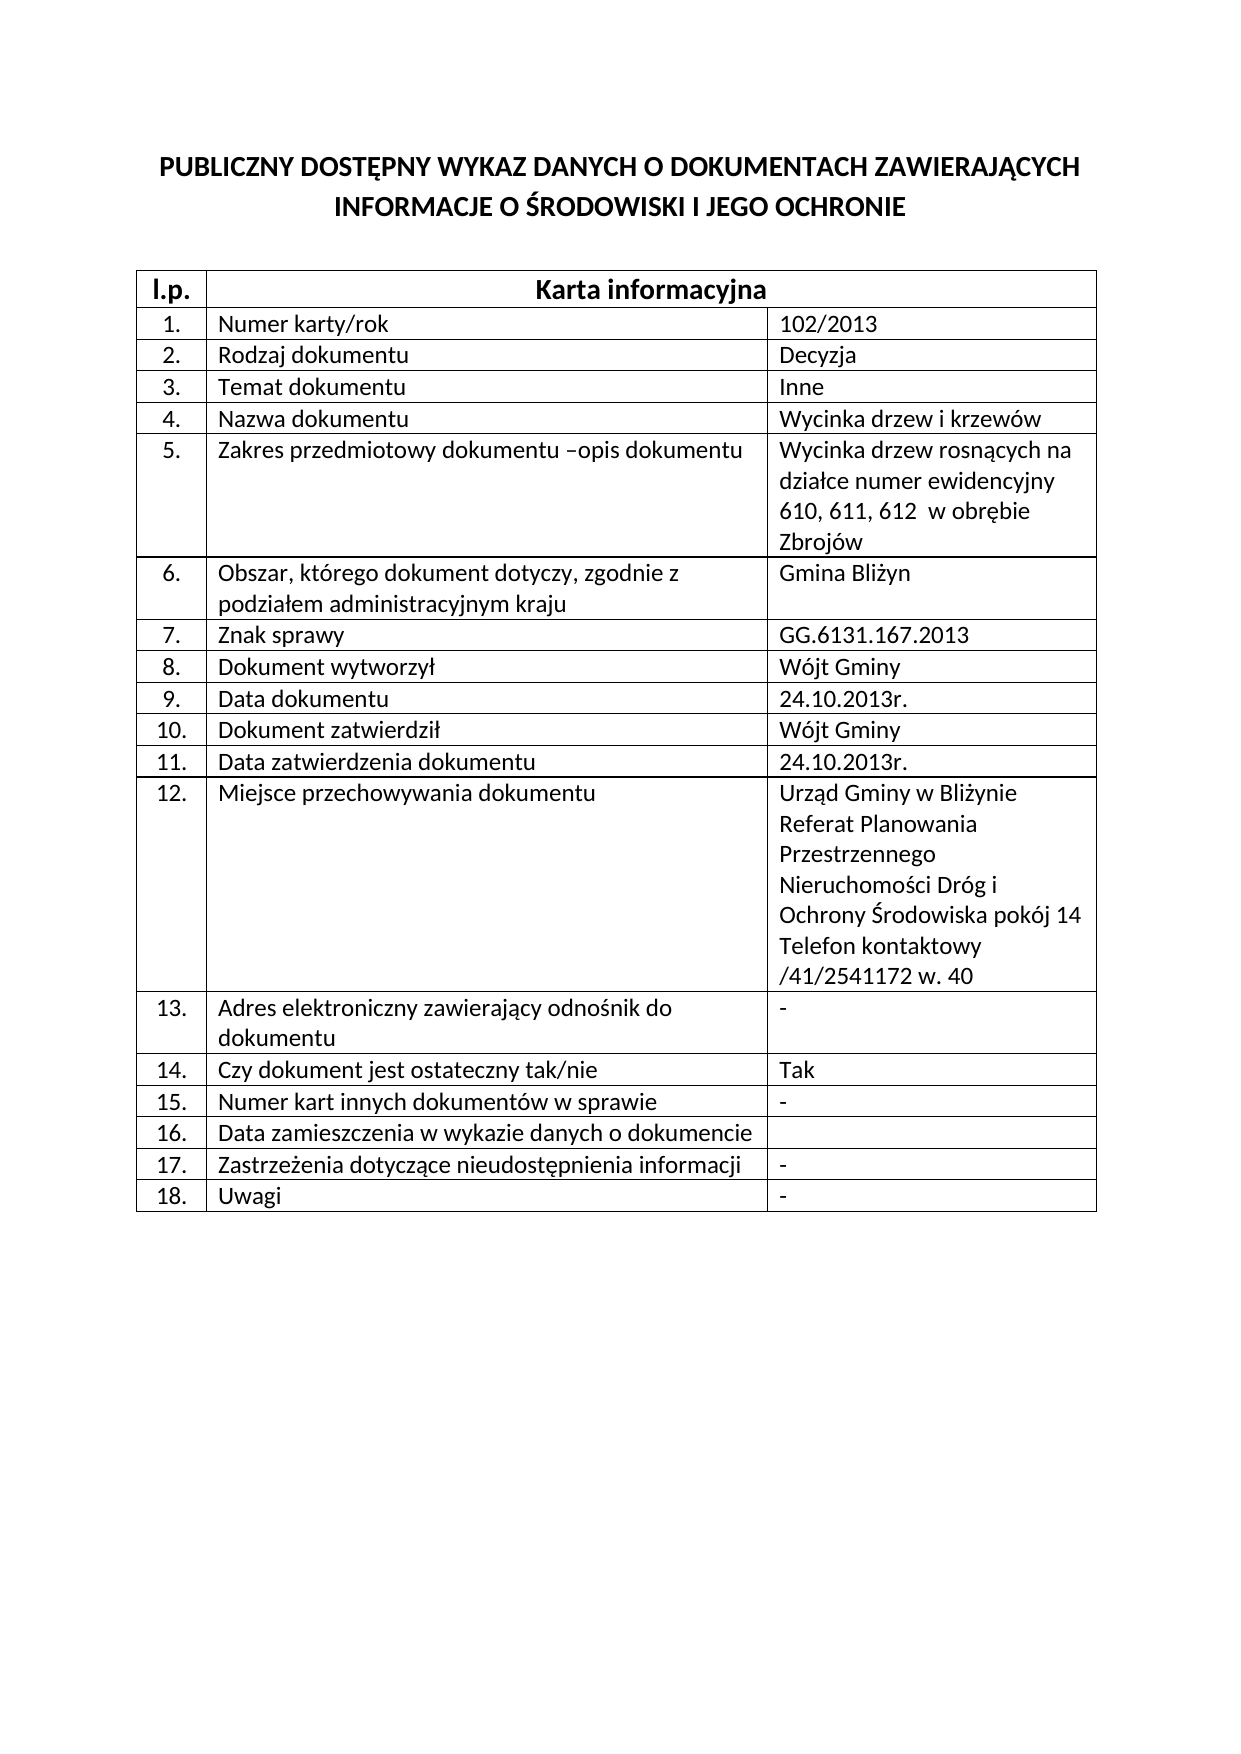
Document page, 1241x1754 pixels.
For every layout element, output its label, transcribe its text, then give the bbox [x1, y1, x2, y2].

table_cell Wycinka drzew i krzewów [768, 403, 1096, 433]
table_cell - [768, 1180, 1096, 1211]
table_cell 16. [137, 1117, 206, 1148]
table_cell Obszar, którego dokument dotyczy, zgodnie z podziałem administracyjnym kraju [207, 558, 767, 618]
table_cell [768, 1117, 1096, 1148]
table_cell Tak [768, 1054, 1096, 1085]
table_cell Urząd Gminy w Bliżynie Referat Planowania Przestrzennego Nieruchomości Dróg i Ochrony Środowiska pokój 14 Telefon kontaktowy /41/2541172 w. 40 [768, 778, 1096, 991]
table_cell Gmina Bliżyn [768, 558, 1096, 618]
table_cell 17. [137, 1149, 206, 1179]
table_cell Dokument zatwierdził [207, 714, 767, 745]
table_cell 4. [137, 403, 206, 433]
table_cell Adres elektroniczny zawierający odnośnik do dokumentu [207, 992, 767, 1053]
table_cell Data zatwierdzenia dokumentu [207, 746, 767, 776]
table_cell Czy dokument jest ostateczny tak/nie [207, 1054, 767, 1085]
table_cell Zastrzeżenia dotyczące nieudostępnienia informacji [207, 1149, 767, 1179]
table_cell 1. [137, 308, 206, 339]
table_cell 24.10.2013r. [768, 746, 1096, 776]
table_cell Nazwa dokumentu [207, 403, 767, 433]
table_cell 2. [137, 340, 206, 370]
table_cell Inne [768, 371, 1096, 402]
table_cell 12. [137, 778, 206, 991]
table_cell 3. [137, 371, 206, 402]
table_cell 5. [137, 434, 206, 556]
table_cell Numer kart innych dokumentów w sprawie [207, 1086, 767, 1116]
table_cell Decyzja [768, 340, 1096, 370]
table_cell GG.6131.167.2013 [768, 620, 1096, 650]
table_cell 9. [137, 683, 206, 713]
text PUBLICZNY DOSTĘPNY WYKAZ DANYCH O DOKUMENTACH ZAWIERAJĄCYCH INFORMACJE O ŚRODOWISKI I JEGO OCHRONIE [148, 148, 1093, 224]
table_cell 11. [137, 746, 206, 776]
table_cell - [768, 1149, 1096, 1179]
table_header l.p. [137, 271, 206, 307]
table_cell 6. [137, 558, 206, 618]
table_cell 8. [137, 651, 206, 682]
table_cell Data zamieszczenia w wykazie danych o dokumencie [207, 1117, 767, 1148]
table_cell Znak sprawy [207, 620, 767, 650]
table_header Karta informacyjna [207, 271, 1096, 307]
table_cell Wójt Gminy [768, 714, 1096, 745]
table_cell - [768, 1086, 1096, 1116]
table_cell Zakres przedmiotowy dokumentu –opis dokumentu [207, 434, 767, 556]
table_cell Uwagi [207, 1180, 767, 1211]
table_cell Numer karty/rok [207, 308, 767, 339]
table_cell 10. [137, 714, 206, 745]
table_cell 24.10.2013r. [768, 683, 1096, 713]
table_cell Wójt Gminy [768, 651, 1096, 682]
table_cell Data dokumentu [207, 683, 767, 713]
table_cell 15. [137, 1086, 206, 1116]
table_cell 14. [137, 1054, 206, 1085]
table_cell 18. [137, 1180, 206, 1211]
table_cell Dokument wytworzył [207, 651, 767, 682]
table_cell Temat dokumentu [207, 371, 767, 402]
table_cell Miejsce przechowywania dokumentu [207, 778, 767, 991]
table_cell 7. [137, 620, 206, 650]
table_cell Rodzaj dokumentu [207, 340, 767, 370]
table_cell - [768, 992, 1096, 1053]
table_cell 13. [137, 992, 206, 1053]
table_cell Wycinka drzew rosnących na działce numer ewidencyjny 610, 611, 612 w obrębie Zbrojów [768, 434, 1096, 556]
table_cell 102/2013 [768, 308, 1096, 339]
